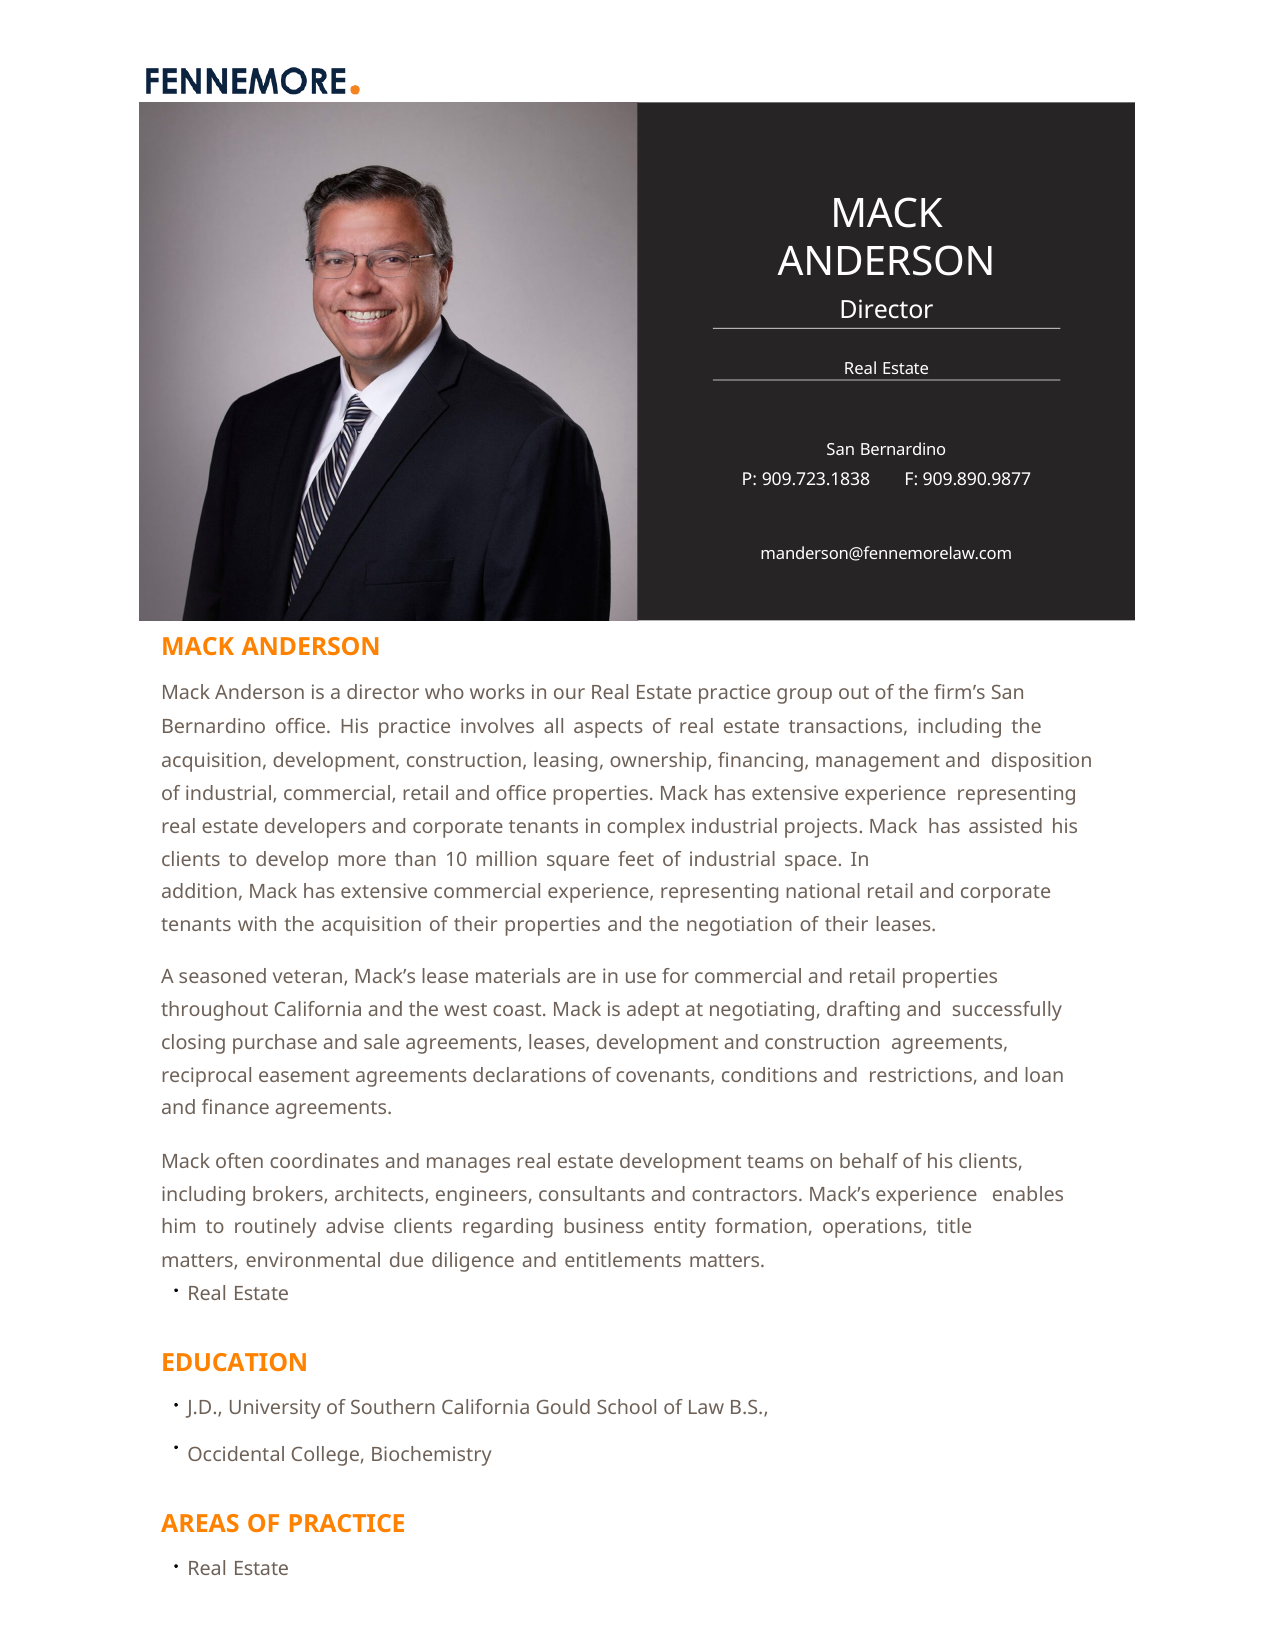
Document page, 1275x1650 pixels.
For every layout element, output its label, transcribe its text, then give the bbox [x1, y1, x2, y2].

text Mack often coordinates and manages real estate development teams on behalf of his clients, including brokers, architects, engineers, consultants and contractors. Mack’s experience enables him to routinely advise clients regarding business entity formation, operations, title [161, 1148, 1084, 1240]
text Real Estate [187, 1279, 1162, 1306]
text Real Estate [187, 1555, 1162, 1582]
text matters, environmental due diligence and entitlements matters. [161, 1246, 1162, 1273]
text acquisition, development, construction, leasing, ownership, financing, management and disposition of industrial, commercial, retail and office properties. Mack has extensive experience representing real estate developers and corporate tenants in complex industrial projects. Mack has assisted his clients to develop more than 10 million square feet of industrial space. In [161, 746, 1104, 872]
text Mack Anderson is a director who works in our Real Estate practice group out of the firm’s San Bernardino office. His practice involves all aspects of real estate transactions, including the [161, 678, 1084, 739]
text addition, Mack has extensive commercial experience, representing national retail and corporate tenants with the acquisition of their properties and the negotiation of their leases. [161, 878, 1084, 937]
picture [139, 58, 637, 621]
text J.D., University of Southern California Gould School of Law B.S., Occidental College, Biochemistry [187, 1393, 773, 1468]
subtitle AREAS OF PRACTICE [161, 1505, 1162, 1539]
text A seasoned veteran, Mack’s lease materials are in use for commercial and retail properties throughout California and the west coast. Mack is adept at negotiating, drafting and successfully closing purchase and sale agreements, leases, development and construction agreements, reciprocal easement agreements declarations of covenants, conditions and restrictions, and loan and finance agreements. [161, 962, 1084, 1121]
subtitle MACK ANDERSON [161, 629, 1162, 663]
subtitle EDUCATION [161, 1344, 1162, 1378]
